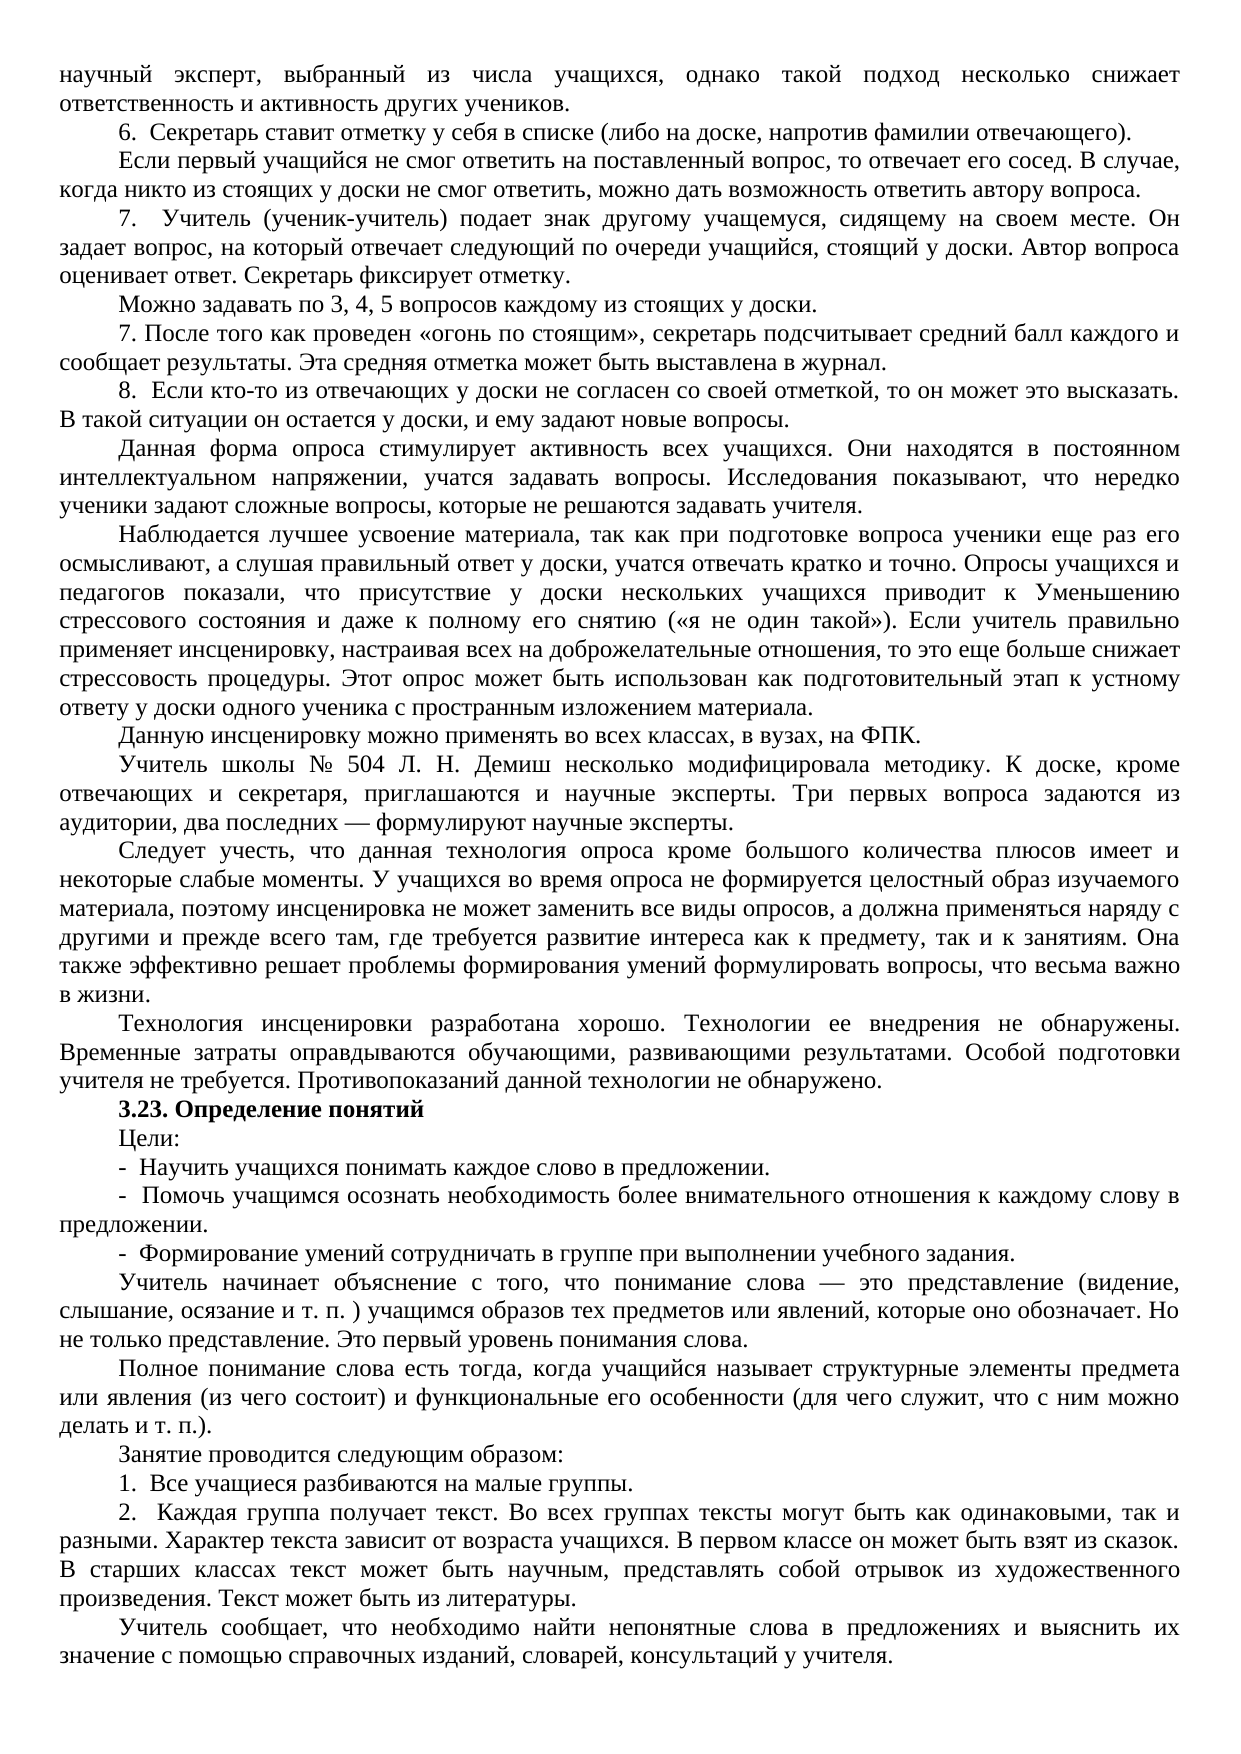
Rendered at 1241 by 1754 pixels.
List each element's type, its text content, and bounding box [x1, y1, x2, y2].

text - Научить учащихся понимать каждое слово в предложении. [59, 1152, 1181, 1180]
text 1. Все учащиеся разбиваются на малые группы. [59, 1468, 1181, 1497]
text - Формирование умений сотрудничать в группе при выполнении учебного задания. [59, 1238, 1181, 1267]
text Данная форма опроса стимулирует активность всех учащихся. Они находятся в постоянном интеллектуальном напряжении, учатся задавать вопросы. Исследования показывают, что нередко ученики задают сложные вопросы, которые не решаются задавать учителя. [59, 433, 1181, 519]
text - Помочь учащимся осознать необходимость более внимательного отношения к каждому слову в предложении. [59, 1180, 1181, 1238]
text 2. Каждая группа получает текст. Во всех группах тексты могут быть как одинаковыми, так и разными. Характер текста зависит от возраста учащихся. В первом классе он может быть взят из сказок. В старших классах текст может быть научным, представлять собой отрывок из художественного произведения. Текст может быть из литературы. [59, 1497, 1181, 1612]
text Занятие проводится следующим образом: [59, 1439, 1181, 1468]
text 6. Секретарь ставит отметку у себя в списке (либо на доске, напротив фамилии отвечающего). [59, 117, 1181, 145]
text Технология инсценировки разработана хорошо. Технологии ее внедрения не обнаружены. Временные затраты оправдываются обучающими, развивающими результатами. Особой подготовки учителя не требуется. Противопоказаний данной технологии не обнаружено. [59, 1008, 1181, 1094]
text 7. После того как проведен «огонь по стоящим», секретарь подсчитывает средний балл каждого и сообщает результаты. Эта средняя отметка может быть выставлена в журнал. [59, 318, 1181, 375]
text Полное понимание слова есть тогда, когда учащийся называет структурные элементы предмета или явления (из чего состоит) и функциональные его особенности (для чего служит, что с ним можно делать и т. п.). [59, 1353, 1181, 1439]
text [59, 59, 1181, 117]
text Цели: [59, 1123, 1181, 1152]
text 8. Если кто-то из отвечающих у доски не согласен со своей отметкой, то он может это высказать. В такой ситуации он остается у доски, и ему задают новые вопросы. [59, 375, 1181, 433]
text 3.23. Определение понятий [59, 1094, 1181, 1123]
text Следует учесть, что данная технология опроса кроме большого количества плюсов имеет и некоторые слабые моменты. У учащихся во время опроса не формируется целостный образ изучаемого материала, поэтому инсценировка не может заменить все виды опросов, а должна применяться наряду с другими и прежде всего там, где требуется развитие интереса как к предмету, так и к занятиям. Она также эффективно решает проблемы формирования умений формулировать вопросы, что весьма важно в жизни. [59, 835, 1181, 1008]
text Учитель начинает объяснение с того, что понимание слова — это представление (видение, слышание, осязание и т. п. ) учащимся образов тех предметов или явлений, которые оно обозначает. Но не только представление. Это первый уровень понимания слова. [59, 1267, 1181, 1353]
text Наблюдается лучшее усвоение материала, так как при подготовке вопроса ученики еще раз его осмысливают, а слушая правильный ответ у доски, учатся отвечать кратко и точно. Опросы учащихся и педагогов показали, что присутствие у доски нескольких учащихся приводит к Уменьшению стрессового состояния и даже к полному его снятию («я не один такой»). Если учитель правильно применяет инсценировку, настраивая всех на доброжелательные отношения, то это еще больше снижает стрессовость процедуры. Этот опрос может быть использован как подготовительный этап к устному ответу у доски одного ученика с пространным изложением материала. [59, 519, 1181, 720]
text Можно задавать по 3, 4, 5 вопросов каждому из стоящих у доски. [59, 289, 1181, 318]
text Если первый учащийся не смог ответить на поставленный вопрос, то отвечает его сосед. В случае, когда никто из стоящих у доски не смог ответить, можно дать возможность ответить автору вопроса. [59, 145, 1181, 203]
text Учитель сообщает, что необходимо найти непонятные слова в предложениях и выяснить их значение с помощью справочных изданий, словарей, консультаций у учителя. [59, 1612, 1181, 1669]
text Учитель школы № 504 Л. Н. Демиш несколько модифицировала методику. К доске, кроме отвечающих и секретаря, приглашаются и научные эксперты. Три первых вопроса задаются из аудитории, два последних — формулируют научные эксперты. [59, 749, 1181, 835]
text Данную инсценировку можно применять во всех классах, в вузах, на ФПК. [59, 720, 1181, 749]
text 7. Учитель (ученик-учитель) подает знак другому учащемуся, сидящему на своем месте. Он задает вопрос, на который отвечает следующий по очереди учащийся, стоящий у доски. Автор вопроса оценивает ответ. Секретарь фиксирует отметку. [59, 203, 1181, 289]
